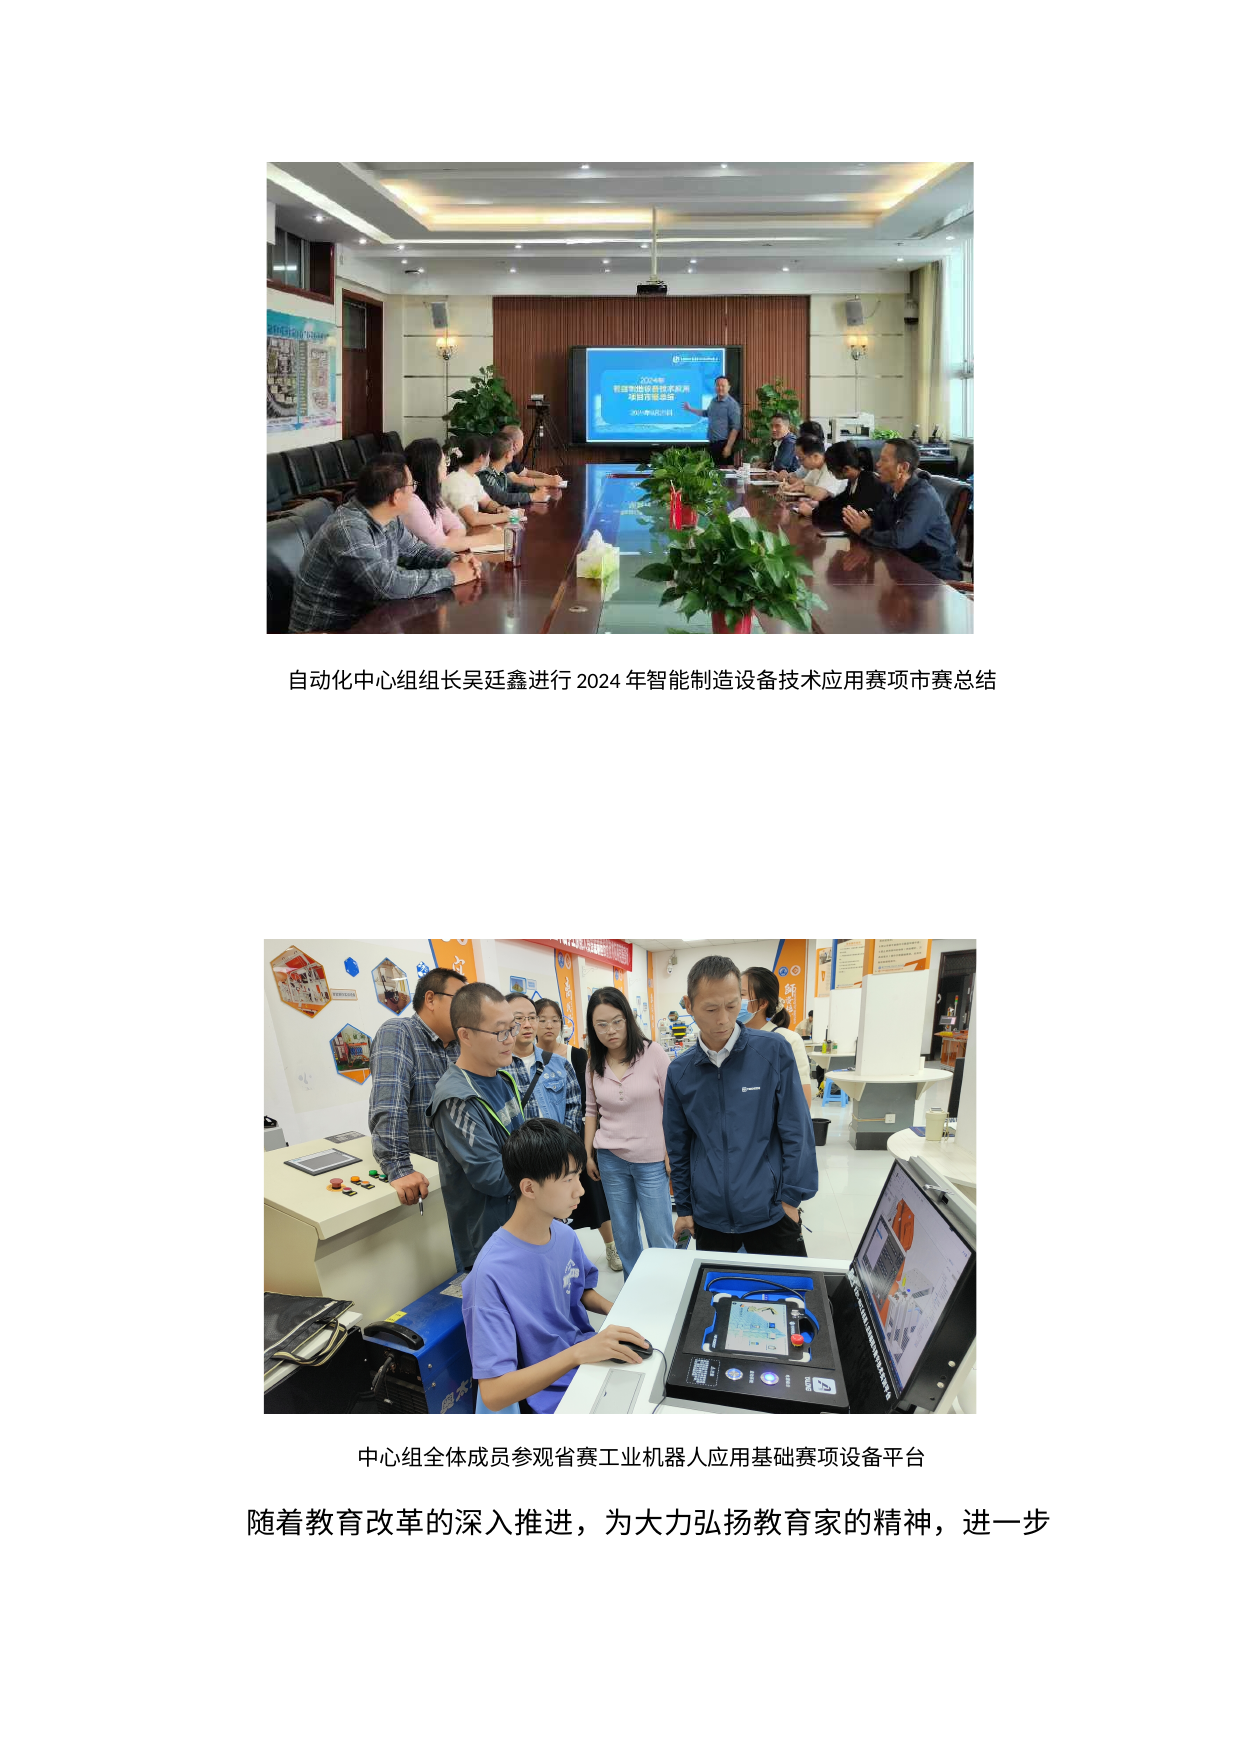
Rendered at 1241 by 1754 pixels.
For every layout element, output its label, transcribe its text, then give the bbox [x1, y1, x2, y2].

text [187, 1488, 1053, 1553]
picture [263, 939, 977, 1414]
picture [266, 162, 974, 634]
text 中心组全体成员参观省赛工业机器人应用基础赛项设备平台 [187, 1440, 1053, 1472]
